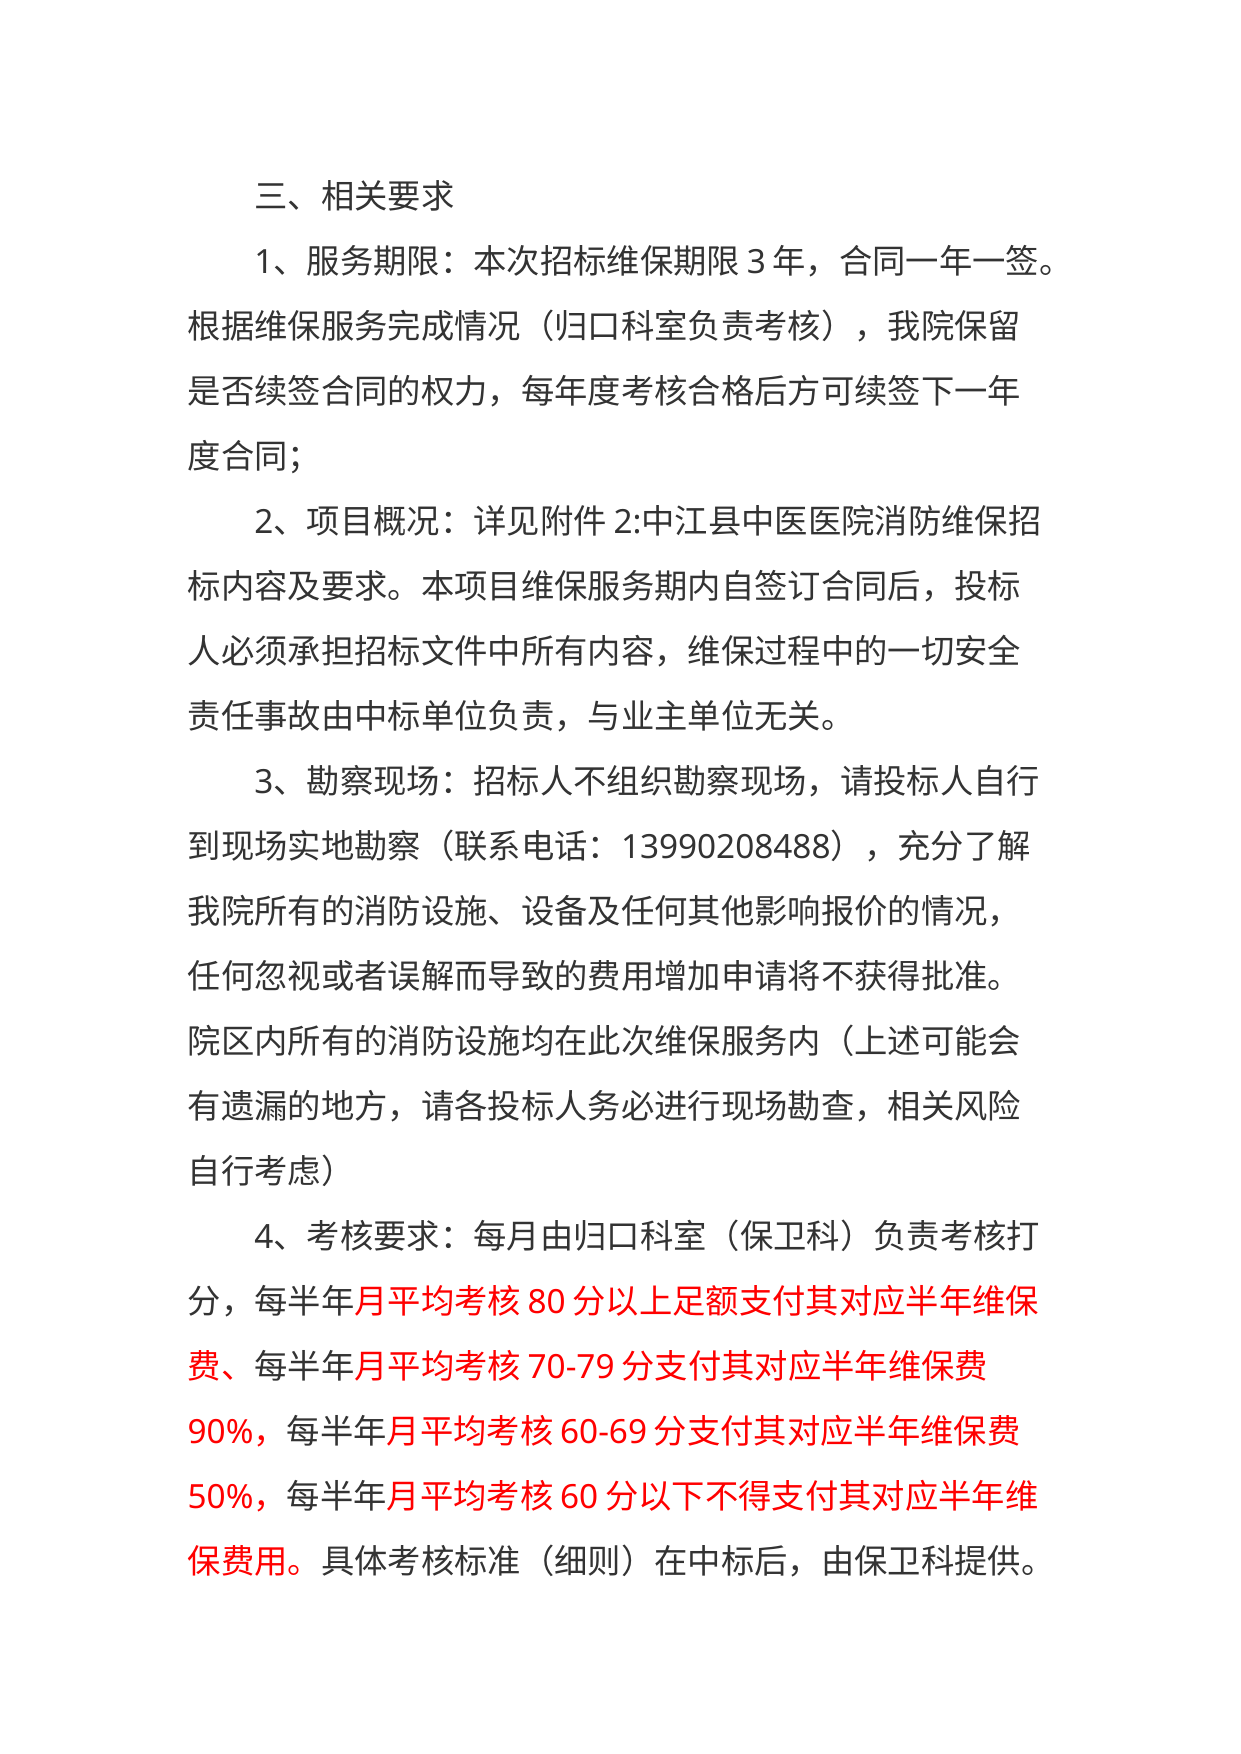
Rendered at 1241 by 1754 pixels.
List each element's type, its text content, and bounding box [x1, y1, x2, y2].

text 2、项目概况：详见附件2:中江县中医医院消防维保招标内容及要求。本项目维保服务期内自签订合同后，投标人必须承担招标文件中所有内容，维保过程中的一切安全责任事故由中标单位负责，与业主单位无关。 [187, 487, 1053, 747]
text 三、相关要求 [187, 162, 1053, 227]
text 3、勘察现场：招标人不组织勘察现场，请投标人自行到现场实地勘察（联系电话：13990208488），充分了解我院所有的消防设施、设备及任何其他影响报价的情况，任何忽视或者误解而导致的费用增加申请将不获得批准。院区内所有的消防设施均在此次维保服务内（上述可能会有遗漏的地方，请各投标人务必进行现场勘查，相关风险自行考虑） [187, 747, 1053, 1202]
text 1、服务期限：本次招标维保期限3年，合同一年一签。根据维保服务完成情况（归口科室负责考核），我院保留是否续签合同的权力，每年度考核合格后方可续签下一年度合同； [187, 227, 1053, 487]
text 4、考核要求：每月由归口科室（保卫科）负责考核打分，每半年月平均考核80分以上足额支付其对应半年维保费、每半年月平均考核70-79分支付其对应半年维保费90%，每半年月平均考核60-69分支付其对应半年维保费50%，每半年月平均考核60分以下不得支付其对应半年维保费用。具体考核标准（细则）在中标后，由保卫科提供。 [187, 1202, 1053, 1592]
